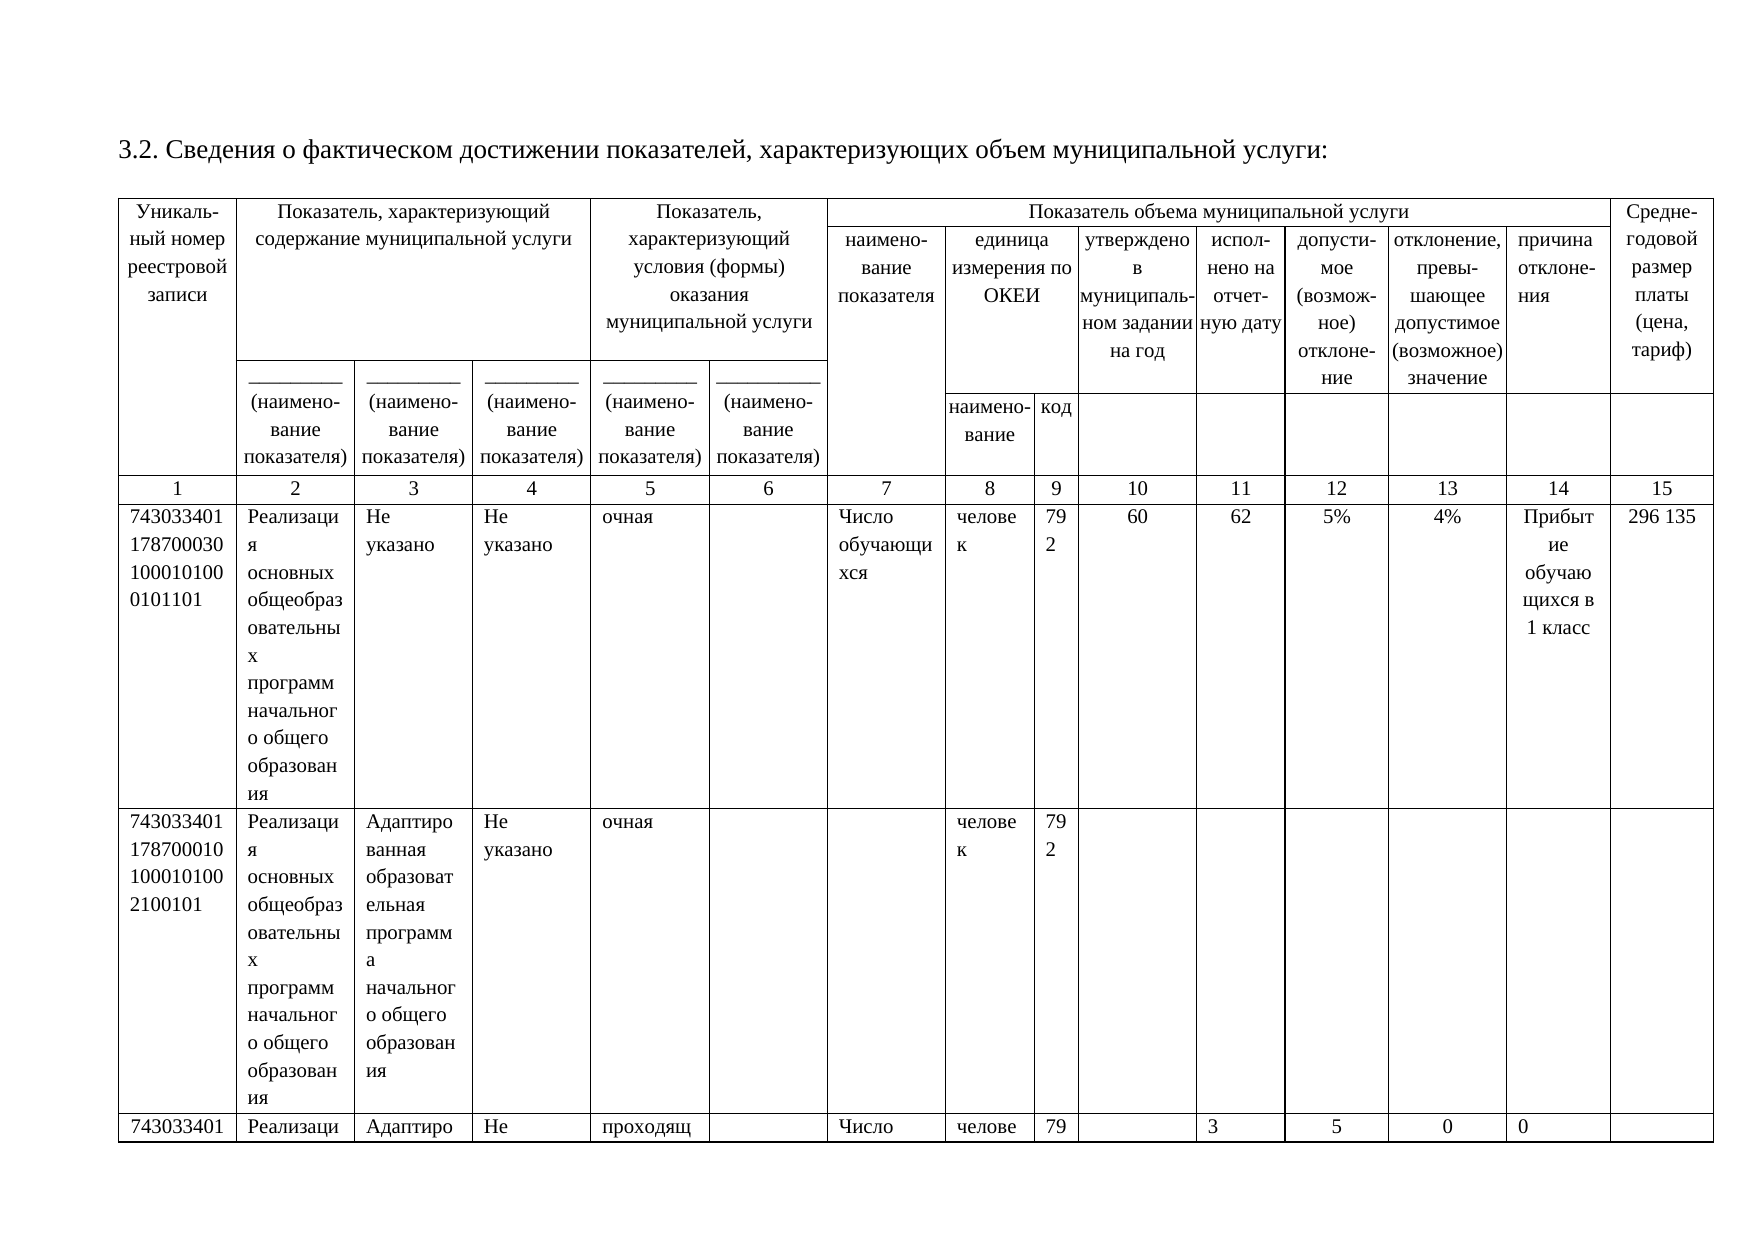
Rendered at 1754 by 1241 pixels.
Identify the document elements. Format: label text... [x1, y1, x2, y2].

table_cell 8 [946, 476, 1034, 503]
table_header Уникаль-ный номер реестровой записи [119, 199, 236, 475]
table_cell _________ (наимено-вание показателя) [237, 361, 354, 475]
table_cell 296 135 [1611, 505, 1713, 808]
text 3.2. Сведения о фактическом достижении показателей, характеризующих объем муниципальной услуги: [118, 133, 1636, 164]
table_cell человек [946, 1114, 1034, 1141]
table_cell [1197, 809, 1284, 1113]
table_cell испол-нено на отчет-ную дату [1197, 227, 1284, 393]
table_header Средне-годовой размер платы (цена, тариф) [1611, 199, 1713, 393]
table_cell __________ (наимено-вание показателя) [710, 361, 827, 475]
table_cell 60 [1079, 505, 1196, 808]
table_cell 3 [355, 476, 472, 503]
table_cell отклонение, превы-шающее допустимое (возможное) значение [1389, 227, 1506, 393]
table_cell 7 [828, 476, 945, 503]
table_cell 11 [1197, 476, 1284, 503]
table_cell допусти-мое (возмож-ное) отклоне-ние [1286, 227, 1388, 393]
table_cell 792 [1035, 505, 1078, 808]
table_cell 3 [1197, 1114, 1284, 1141]
table_cell 12 [1286, 476, 1388, 503]
table_cell [1079, 809, 1196, 1113]
table_cell наимено-вание показателя [828, 227, 945, 475]
table_cell 1 [119, 476, 236, 503]
table_cell Реализация основных общеобразовательных программ начального общего образования [237, 505, 354, 808]
table_cell _________ (наимено-вание показателя) [591, 361, 709, 475]
table_cell 5 [1286, 1114, 1388, 1141]
table_cell человек [946, 809, 1034, 1113]
table_cell очная [591, 809, 709, 1113]
table_cell 15 [1611, 476, 1713, 503]
table_cell [1286, 394, 1388, 475]
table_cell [355, 1114, 472, 1141]
table_cell [1079, 394, 1196, 475]
table_cell Не указано [355, 505, 472, 808]
table_cell 5% [1286, 505, 1388, 808]
table_cell 2 [237, 476, 354, 503]
table_cell [710, 809, 827, 1113]
table_cell наимено-вание [946, 394, 1034, 475]
table_cell 14 [1507, 476, 1610, 503]
table_cell 9 [1035, 476, 1078, 503]
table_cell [591, 1114, 709, 1141]
table_cell код [1035, 394, 1078, 475]
table_cell [710, 505, 827, 808]
table_cell _________ (наимено-вание показателя) [473, 361, 590, 475]
table_cell 62 [1197, 505, 1284, 808]
table_cell [710, 1114, 827, 1141]
table_cell [1507, 809, 1610, 1113]
table_cell [1611, 809, 1713, 1113]
table_cell _________ (наимено-вание показателя) [355, 361, 472, 475]
table_cell 4% [1389, 505, 1506, 808]
table_cell 0 [1389, 1114, 1506, 1141]
table_cell Не указано [473, 809, 590, 1113]
table_cell 13 [1389, 476, 1506, 503]
table_cell единица измерения по ОКЕИ [946, 227, 1078, 393]
table_cell 4 [473, 476, 590, 503]
table_cell 7430334011787000301000101000101101 [119, 505, 236, 808]
table_cell [1611, 1114, 1713, 1141]
table_cell [1389, 394, 1506, 475]
table_cell Адаптированная образовательная программа начального общего образования [355, 809, 472, 1113]
table_cell [1079, 1114, 1196, 1141]
table_cell человек [946, 505, 1034, 808]
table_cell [119, 1114, 236, 1141]
table_cell Число обучающихся [828, 505, 945, 808]
table_cell 6 [710, 476, 827, 503]
table_cell Число обучающихся [828, 1114, 945, 1141]
table_cell [1286, 809, 1388, 1113]
table_cell [1611, 394, 1713, 475]
table_cell 10 [1079, 476, 1196, 503]
table_cell Не указано [473, 1114, 590, 1141]
table_cell утверждено в муниципаль-ном задании на год [1079, 227, 1196, 393]
table_cell [1197, 394, 1284, 475]
table_cell причина отклоне-ния [1507, 227, 1610, 393]
table_cell [1507, 394, 1610, 475]
table_cell Прибытие обучающихся в 1 класс [1507, 505, 1610, 808]
table_cell [1389, 809, 1506, 1113]
table_cell очная [591, 505, 709, 808]
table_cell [237, 1114, 354, 1141]
table_cell 0 [1507, 1114, 1610, 1141]
table_header Показатель объема муниципальной услуги [828, 199, 1610, 226]
table_cell 7430334011787000101000101002100101 [119, 809, 236, 1113]
table_cell 792 [1035, 809, 1078, 1113]
table_header Показатель, характеризующий содержание муниципальной услуги [237, 199, 590, 360]
table_cell [828, 809, 945, 1113]
table_cell Реализация основных общеобразовательных программ начального общего образования [237, 809, 354, 1113]
table_cell 792 [1035, 1114, 1078, 1141]
table_cell 5 [591, 476, 709, 503]
table_cell Не указано [473, 505, 590, 808]
table_header Показатель, характеризующий условия (формы) оказания муниципальной услуги [591, 199, 827, 360]
